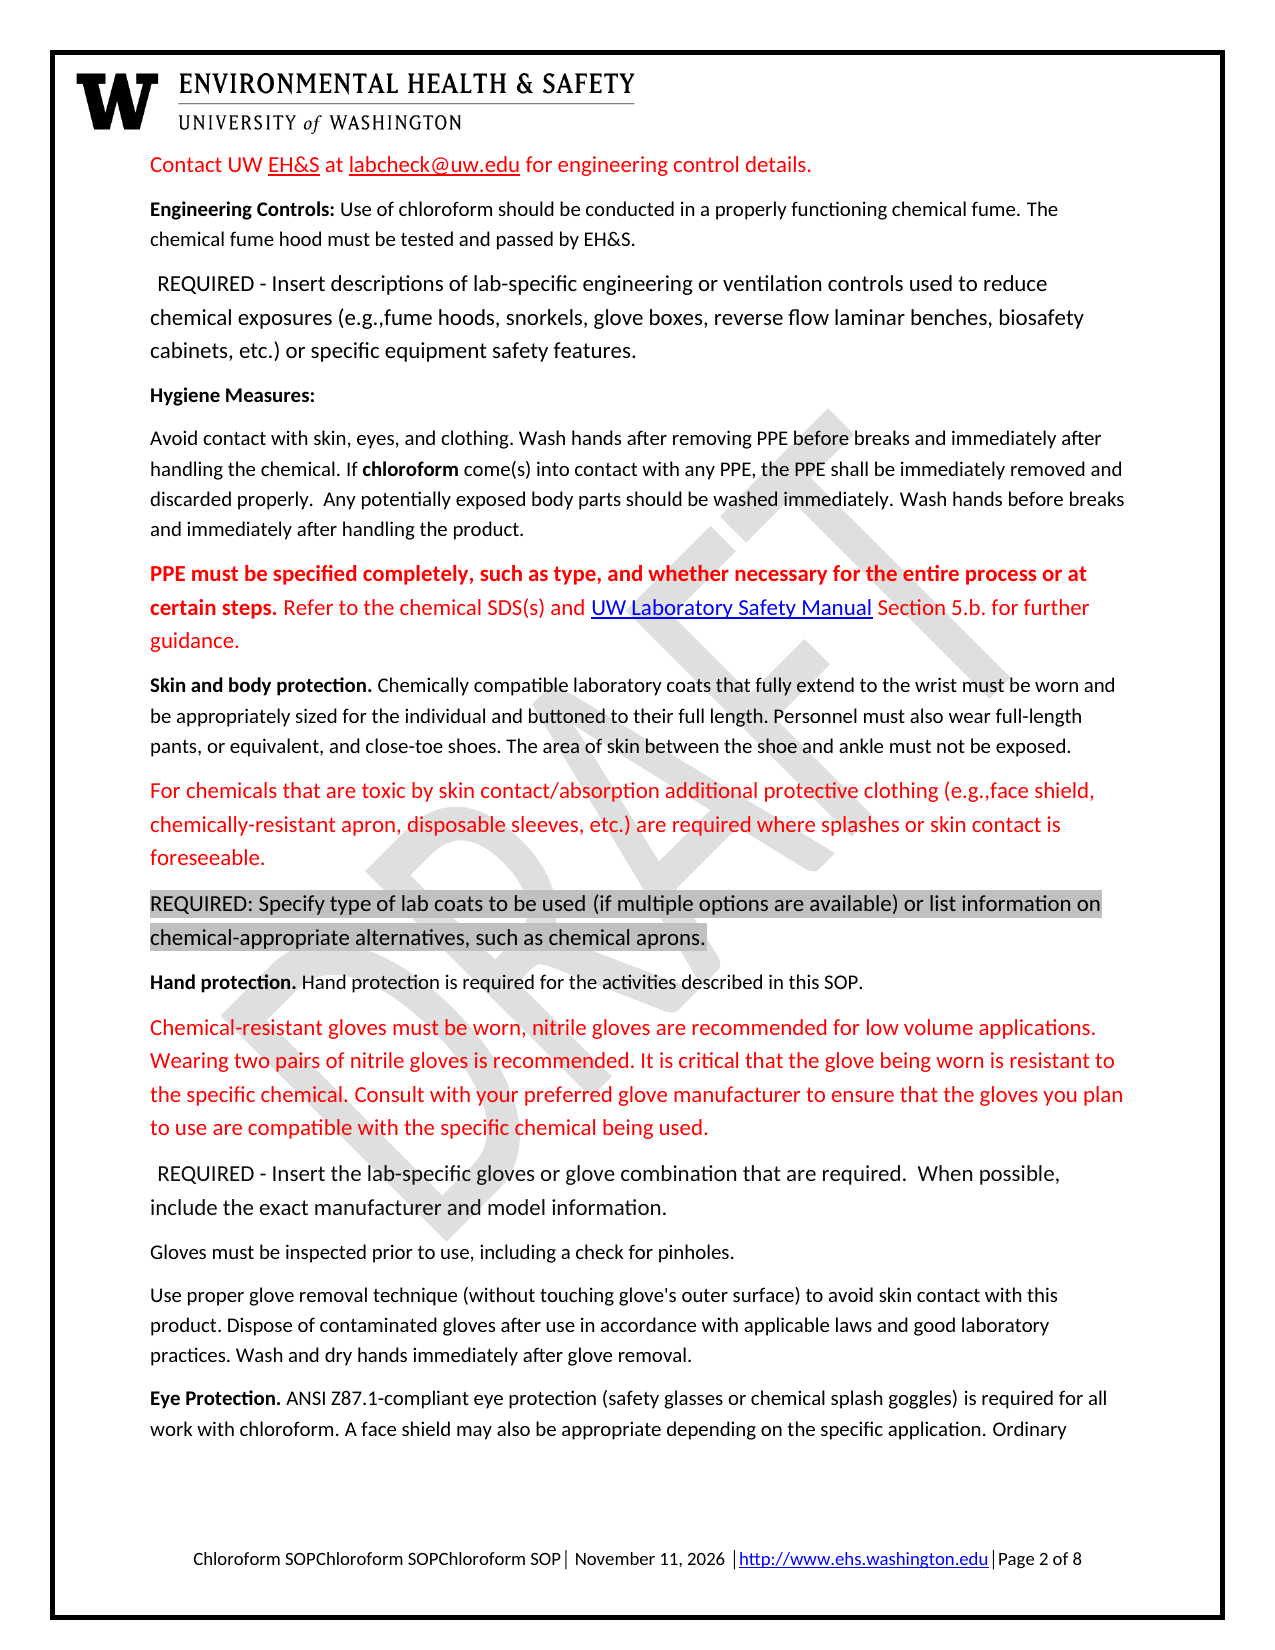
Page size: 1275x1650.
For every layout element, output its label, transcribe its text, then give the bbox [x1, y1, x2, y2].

text Chemical-resistant gloves must be worn, nitrile gloves are recommended for low volume applications. Wearing two pairs of nitrile gloves is recommended. It is critical that the glove being worn is resistant to the specific chemical. Consult with your preferred glove manufacturer to ensure that the gloves you plan to use are compatible with the specific chemical being used. [150, 1013, 1125, 1141]
text Skin and body protection. Chemically compatible laboratory coats that fully extend to the wrist must be worn and be appropriately sized for the individual and buttoned to their full length. Personnel must also wear full-length pants, or equivalent, and close-toe shoes. The area of skin between the shoe and ankle must not be exposed. [150, 673, 1125, 759]
text Avoid contact with skin, eyes, and clothing. Wash hands after removing PPE before breaks and immediately after handling the chemical. If chloroform come(s) into contact with any PPE, the PPE shall be immediately removed and discarded properly. Any potentially exposed body parts should be washed immediately. Wash hands before breaks and immediately after handling the product. [150, 425, 1125, 542]
text Gloves must be inspected prior to use, including a check for pinholes. [150, 1239, 1125, 1264]
text Hand protection. Hand protection is required for the activities described in this SOP. [150, 969, 1125, 994]
text Engineering Controls: Use of chloroform should be conducted in a properly functioning chemical fume. The chemical fume hood must be tested and passed by EH&S. [150, 196, 1125, 252]
text PPE must be specified completely, such as type, and whether necessary for the entire process or at certain steps. Refer to the chemical SDS(s) and UW Laboratory Safety Manual Section 5.b. for further guidance. [150, 559, 1125, 655]
text Contact UW EH&S at labcheck@uw.edu for engineering control details. [150, 150, 1125, 178]
text For chemicals that are toxic by skin contact/absorption additional protective clothing (e.g.,face shield, chemically-resistant apron, disposable sleeves, etc.) are required where splashes or skin contact is foreseeable. [150, 776, 1125, 872]
text Use proper glove removal technique (without touching glove's outer surface) to avoid skin contact with this product. Dispose of contaminated gloves after use in accordance with applicable laws and good laboratory practices. Wash and dry hands immediately after glove removal. [150, 1282, 1125, 1368]
text Hygiene Measures: [150, 382, 1125, 408]
picture [76, 73, 635, 134]
